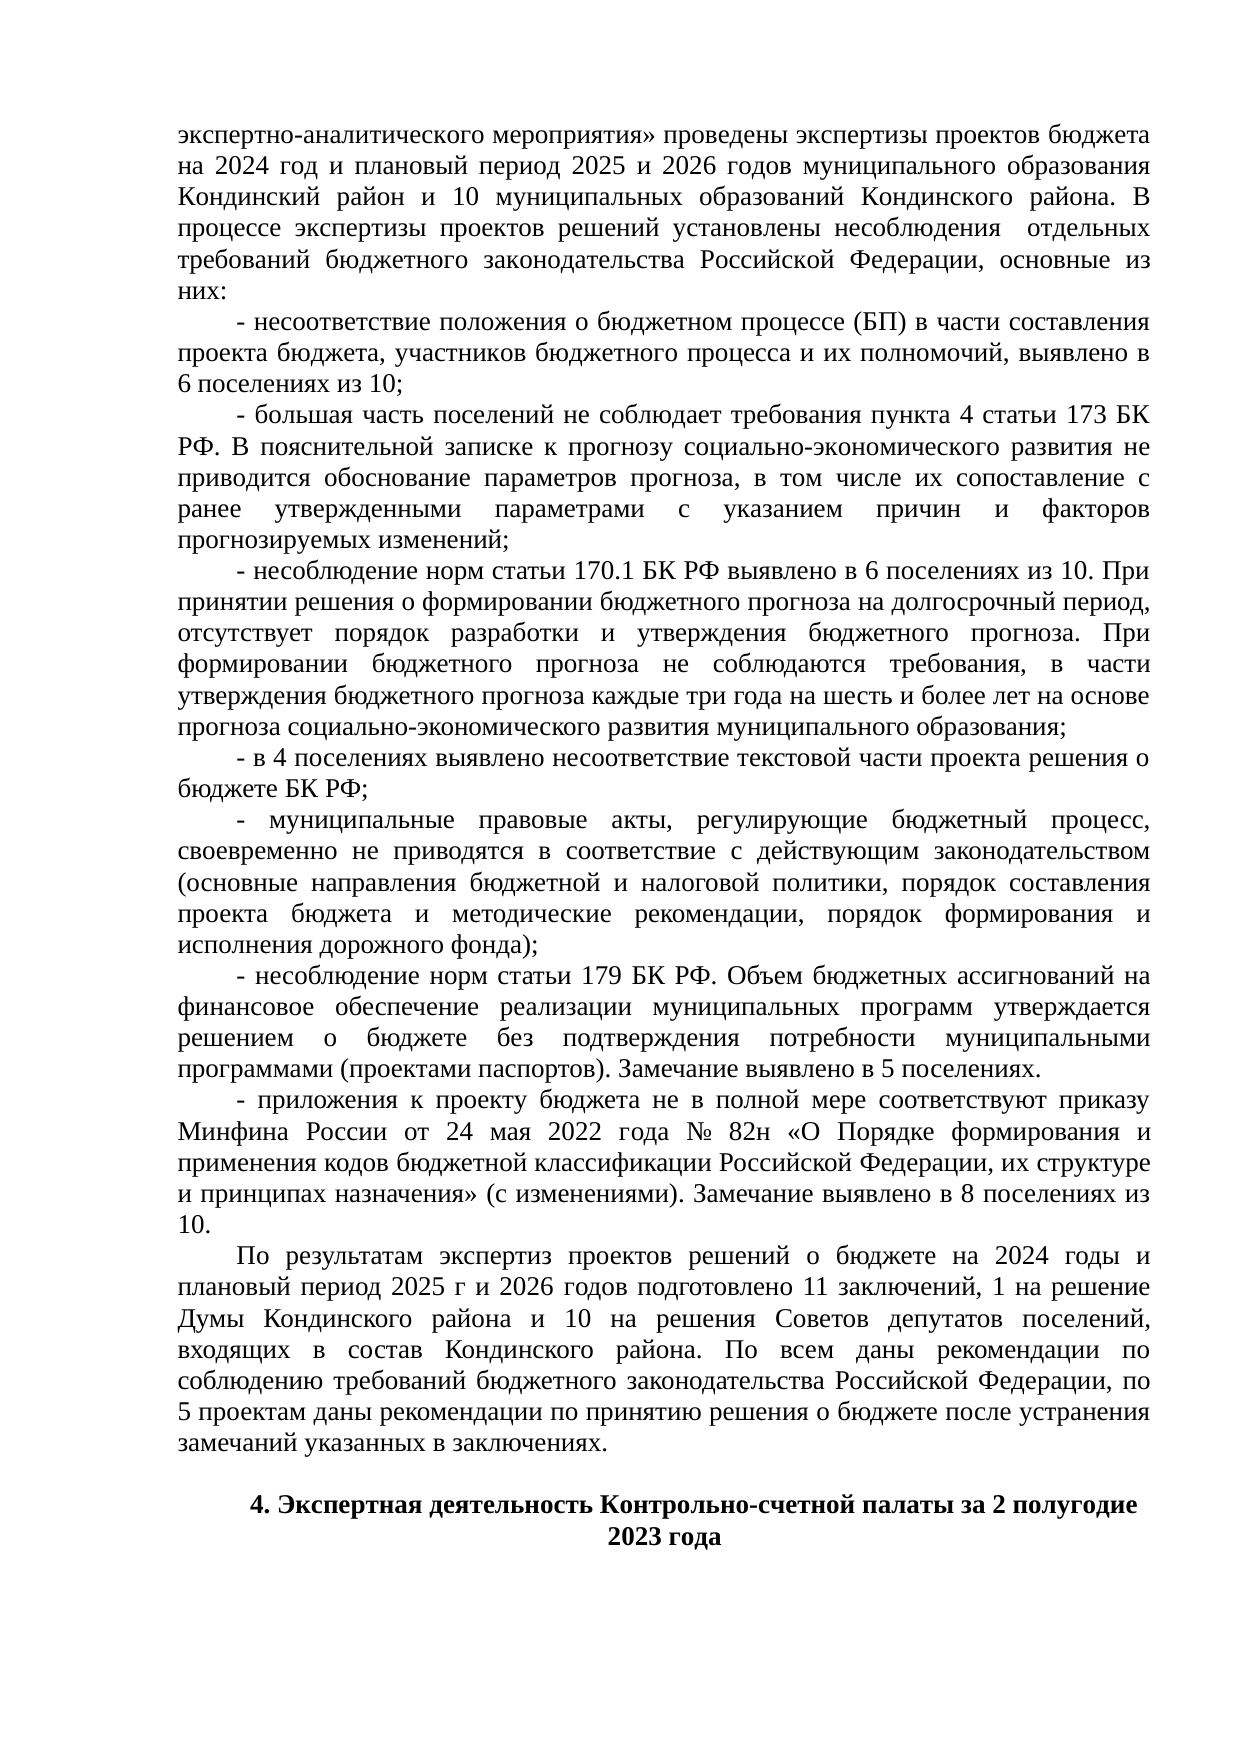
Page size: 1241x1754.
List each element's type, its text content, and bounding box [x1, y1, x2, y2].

text - муниципальные правовые акты, регулирующие бюджетный процесс, своевременно не приводятся в соответствие с действующим законодательством (основные направления бюджетной и налоговой политики, порядок составления проекта бюджета и методические рекомендации, порядок формирования и исполнения дорожного фонда); [177, 803, 1152, 959]
text - большая часть поселений не соблюдает требования пункта 4 статьи 173 БК РФ. В пояснительной записке к прогнозу социально-экономического развития не приводится обоснование параметров прогноза, в том числе их сопоставление с ранее утвержденными параметрами с указанием причин и факторов прогнозируемых изменений; [177, 398, 1152, 554]
text - несоблюдение норм статьи 179 БК РФ. Объем бюджетных ассигнований на финансовое обеспечение реализации муниципальных программ утверждается решением о бюджете без подтверждения потребности муниципальными программами (проектами паспортов). Замечание выявлено в 5 поселениях. [177, 959, 1152, 1084]
text - приложения к проекту бюджета не в полной мере соответствуют приказу Минфина России от 24 мая 2022 года № 82н «О Порядке формирования и применения кодов бюджетной классификации Российской Федерации, их структуре и принципах назначения» (с изменениями). Замечание выявлено в 8 поселениях из 10. [177, 1084, 1152, 1239]
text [177, 118, 1152, 305]
text - в 4 поселениях выявлено несоответствие текстовой части проекта решения о бюджете БК РФ; [177, 741, 1152, 803]
text - несоблюдение норм статьи 170.1 БК РФ выявлено в 6 поселениях из 10. При принятии решения о формировании бюджетного прогноза на долгосрочный период, отсутствует порядок разработки и утверждения бюджетного прогноза. При формировании бюджетного прогноза не соблюдаются требования, в части утверждения бюджетного прогноза каждые три года на шесть и более лет на основе прогноза социально-экономического развития муниципального образования; [177, 554, 1152, 741]
text - несоответствие положения о бюджетном процессе (БП) в части составления проекта бюджета, участников бюджетного процесса и их полномочий, выявлено в 6 поселениях из 10; [177, 305, 1152, 398]
text По результатам экспертиз проектов решений о бюджете на 2024 годы и плановый период 2025 г и 2026 годов подготовлено 11 заключений, 1 на решение Думы Кондинского района и 10 на решения Советов депутатов поселений, входящих в состав Кондинского района. По всем даны рекомендации по соблюдению требований бюджетного законодательства Российской Федерации, по 5 проектам даны рекомендации по принятию решения о бюджете после устранения замечаний указанных в заключениях. [177, 1239, 1152, 1457]
text 4. Экспертная деятельность Контрольно-счетной палаты за 2 полугодие 2023 года [177, 1488, 1152, 1551]
